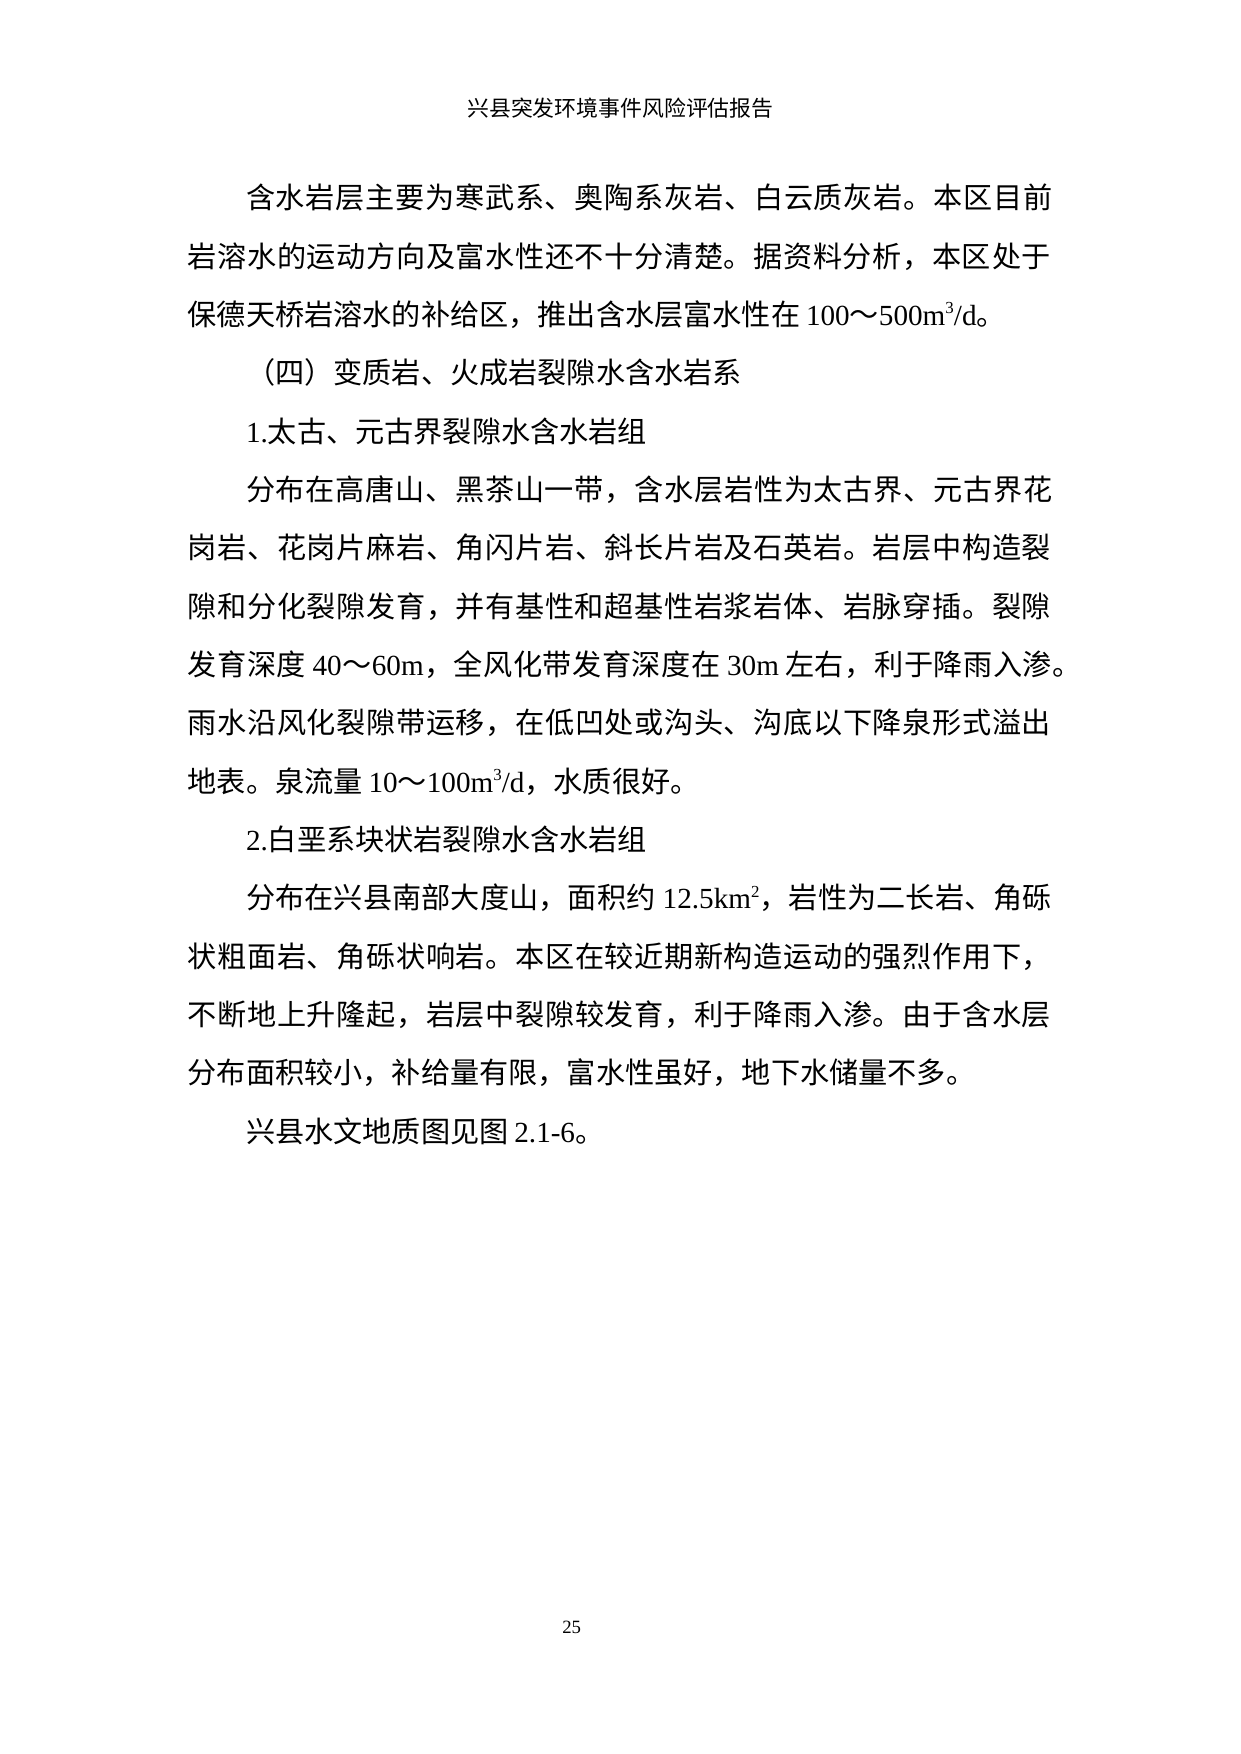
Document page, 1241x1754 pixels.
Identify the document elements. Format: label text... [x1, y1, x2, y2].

text 分布在兴县南部大度山，面积约12.5km2，岩性为二长岩、角砾状粗面岩、角砾状响岩。本区在较近期新构造运动的强烈作用下，不断地上升隆起，岩层中裂隙较发育，利于降雨入渗。由于含水层分布面积较小，补给量有限，富水性虽好，地下水储量不多。 [187, 862, 1053, 1095]
text 2.白垩系块状岩裂隙水含水岩组 [187, 804, 1053, 862]
text 含水岩层主要为寒武系、奥陶系灰岩、白云质灰岩。本区目前岩溶水的运动方向及富水性还不十分清楚。据资料分析，本区处于保德天桥岩溶水的补给区，推出含水层富水性在100～500m3/d。 [187, 162, 1053, 337]
text 1.太古、元古界裂隙水含水岩组 [187, 395, 1053, 454]
text 兴县水文地质图见图2.1-6。 [187, 1095, 1053, 1154]
text 分布在高唐山、黑茶山一带，含水层岩性为太古界、元古界花岗岩、花岗片麻岩、角闪片岩、斜长片岩及石英岩。岩层中构造裂隙和分化裂隙发育，并有基性和超基性岩浆岩体、岩脉穿插。裂隙发育深度40～60m，全风化带发育深度在30m左右，利于降雨入渗。雨水沿风化裂隙带运移，在低凹处或沟头、沟底以下降泉形式溢出地表。泉流量10～100m3/d，水质很好。 [187, 454, 1053, 804]
text （四）变质岩、火成岩裂隙水含水岩系 [187, 337, 1053, 395]
